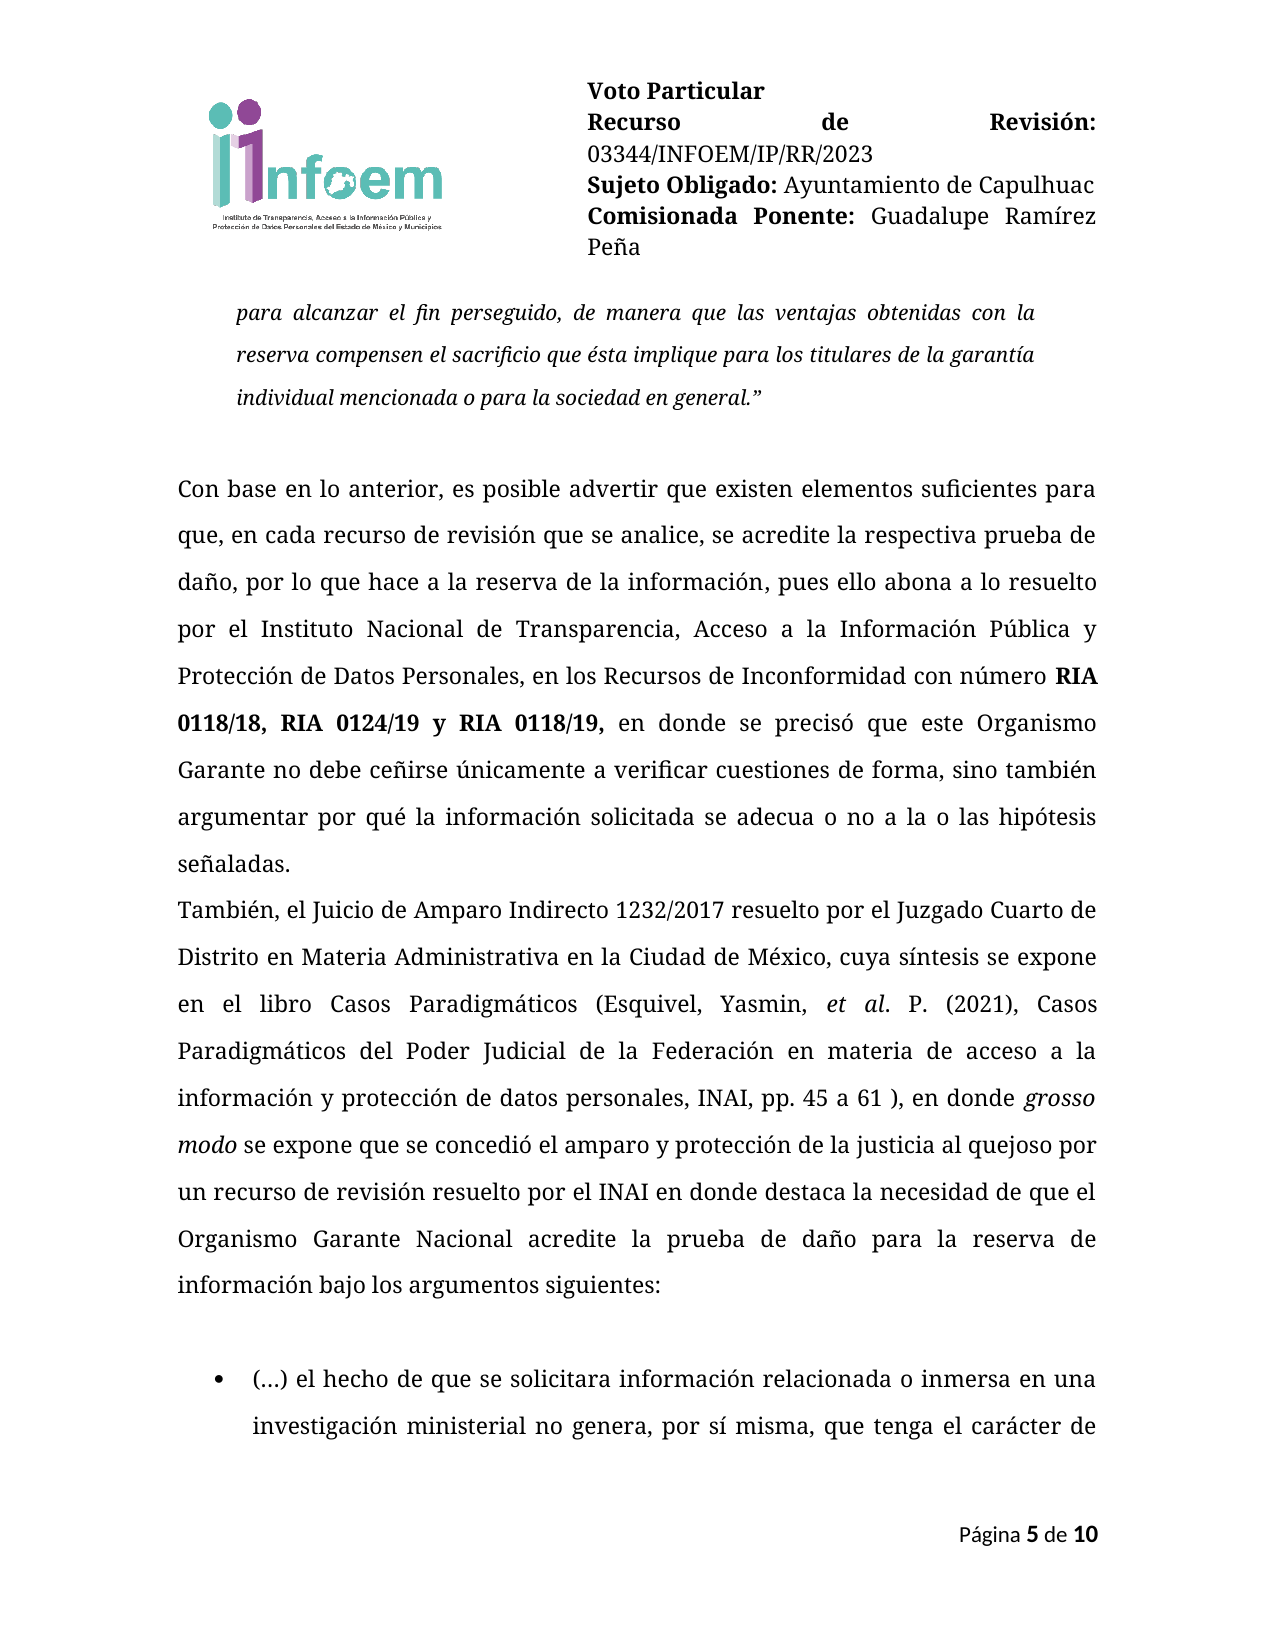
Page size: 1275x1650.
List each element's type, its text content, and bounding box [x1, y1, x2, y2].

text Con base en lo anterior, es posible advertir que existen elementos suficientes para que, en cada recurso de revisión que se analice, se acredite la respectiva prueba de daño, por lo que hace a la reserva de la información, pues ello abona a lo resuelto por el Instituto Nacional de Transparencia, Acceso a la Información Pública y Protección de Datos Personales, en los Recursos de Inconformidad con número RIA 0118/18, RIA 0124/19 y RIA 0118/19, en donde se precisó que este Organismo Garante no debe ceñirse únicamente a verificar cuestiones de forma, sino también argumentar por qué la información solicitada se adecua o no a la o las hipótesis señaladas. [177, 472, 1098, 879]
picture [165, 73, 473, 257]
text También, el Juicio de Amparo Indirecto 1232/2017 resuelto por el Juzgado Cuarto de Distrito en Materia Administrativa en la Ciudad de México, cuya síntesis se expone en el libro Casos Paradigmáticos (Esquivel, Yasmin, et al. P. (2021), Casos Paradigmáticos del Poder Judicial de la Federación en materia de acceso a la información y protección de datos personales, INAI, pp. 45 a 61 ), en donde grosso modo se expone que se concedió el amparo y protección de la justicia al quejoso por un recurso de revisión resuelto por el INAI en donde destaca la necesidad de que el Organismo Garante Nacional acredite la prueba de daño para la reserva de información bajo los argumentos siguientes: [177, 894, 1098, 1301]
